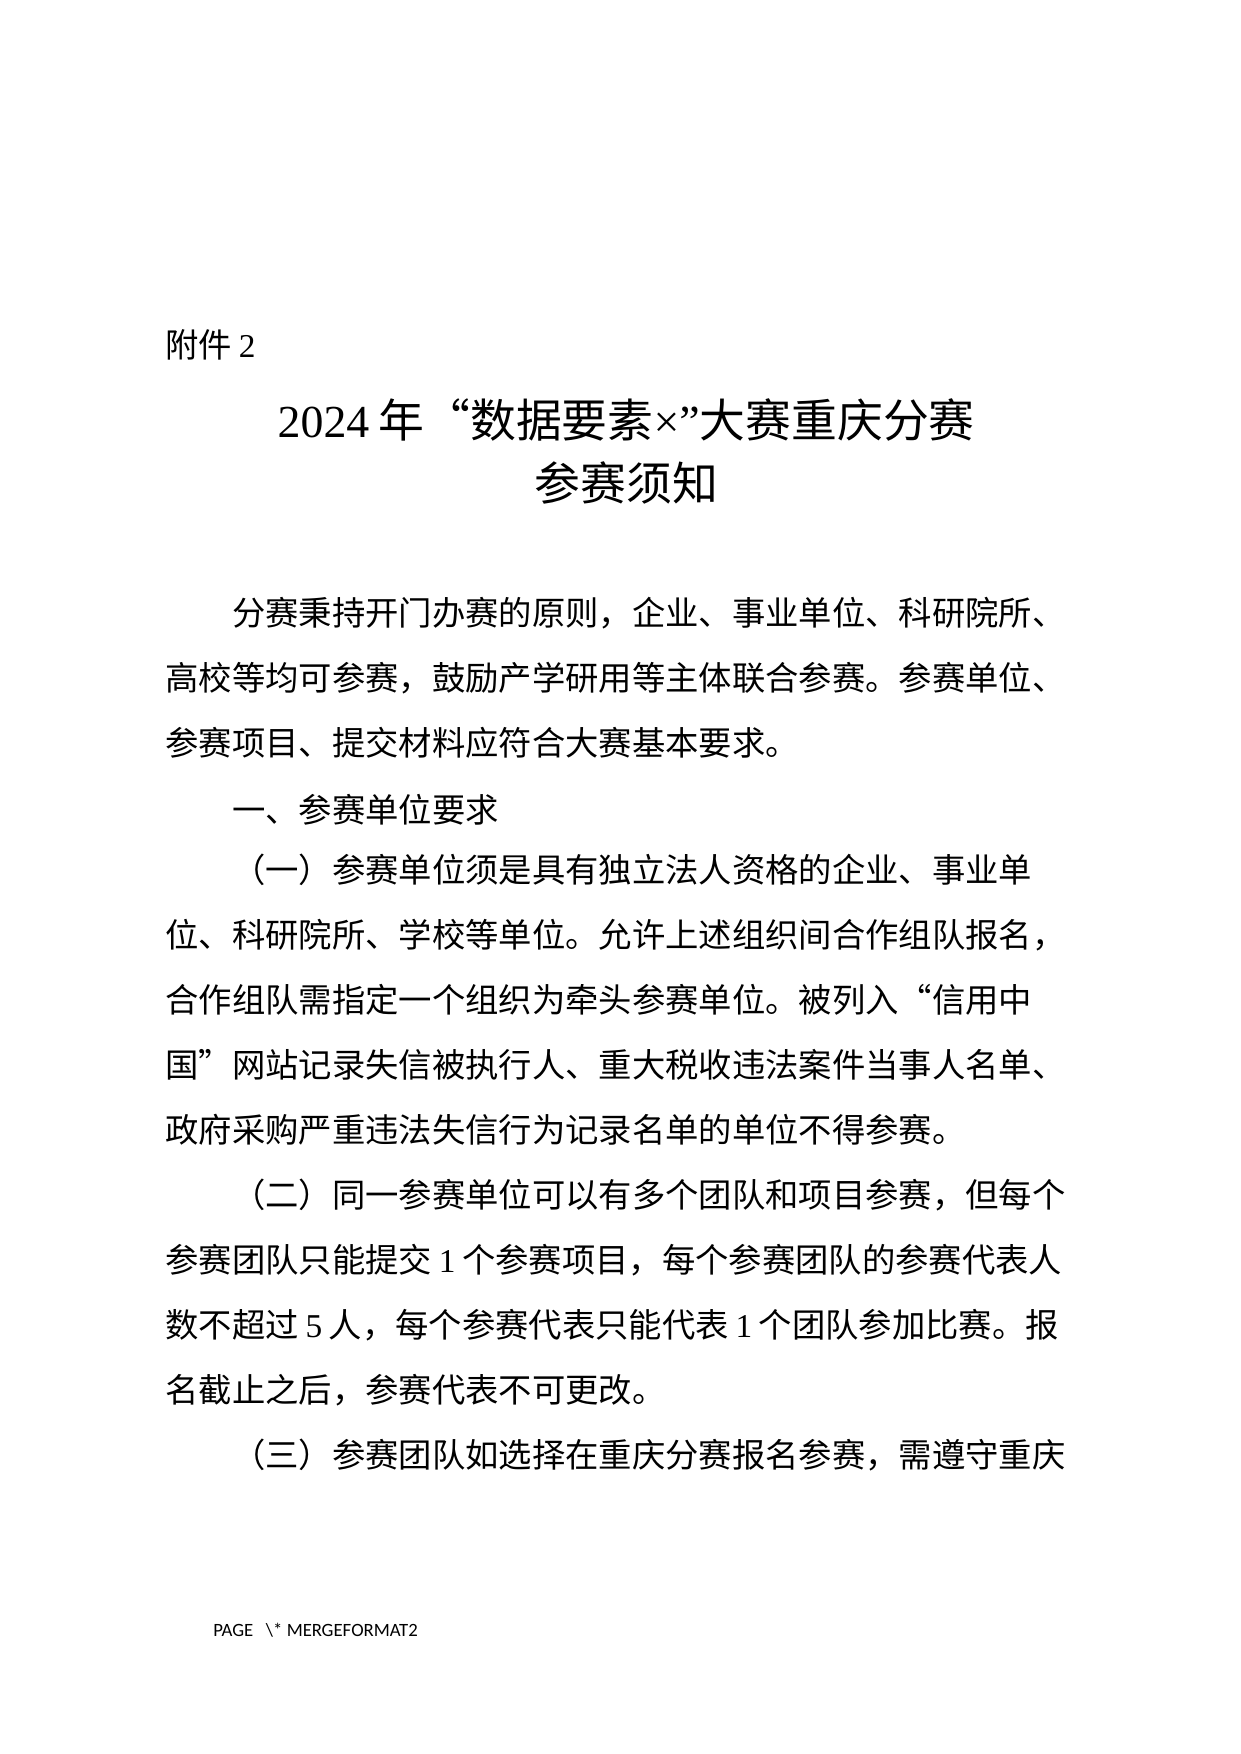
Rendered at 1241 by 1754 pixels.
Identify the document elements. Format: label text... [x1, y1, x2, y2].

list （一）参赛单位须是具有独立法人资格的企业、事业单位、科研院所、学校等单位。允许上述组织间合作组队报名，合作组队需指定一个组织为牵头参赛单位。被列入“信用中国”网站记录失信被执行人、重大税收违法案件当事人名单、政府采购严重违法失信行为记录名单的单位不得参赛。 [165, 835, 1087, 1160]
subtitle 一、参赛单位要求 [165, 773, 1087, 835]
list （二）同一参赛单位可以有多个团队和项目参赛，但每个参赛团队只能提交1个参赛项目，每个参赛团队的参赛代表人数不超过5人，每个参赛代表只能代表1个团队参加比赛。报名截止之后，参赛代表不可更改。 [165, 1160, 1087, 1420]
text 2024年“数据要素×”大赛重庆分赛 [165, 388, 1087, 450]
text 附件2 [165, 310, 1087, 375]
list 分赛秉持开门办赛的原则，企业、事业单位、科研院所、高校等均可参赛，鼓励产学研用等主体联合参赛。参赛单位、参赛项目、提交材料应符合大赛基本要求。 [165, 578, 1087, 773]
text 参赛须知 [165, 450, 1087, 513]
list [165, 1420, 1087, 1485]
